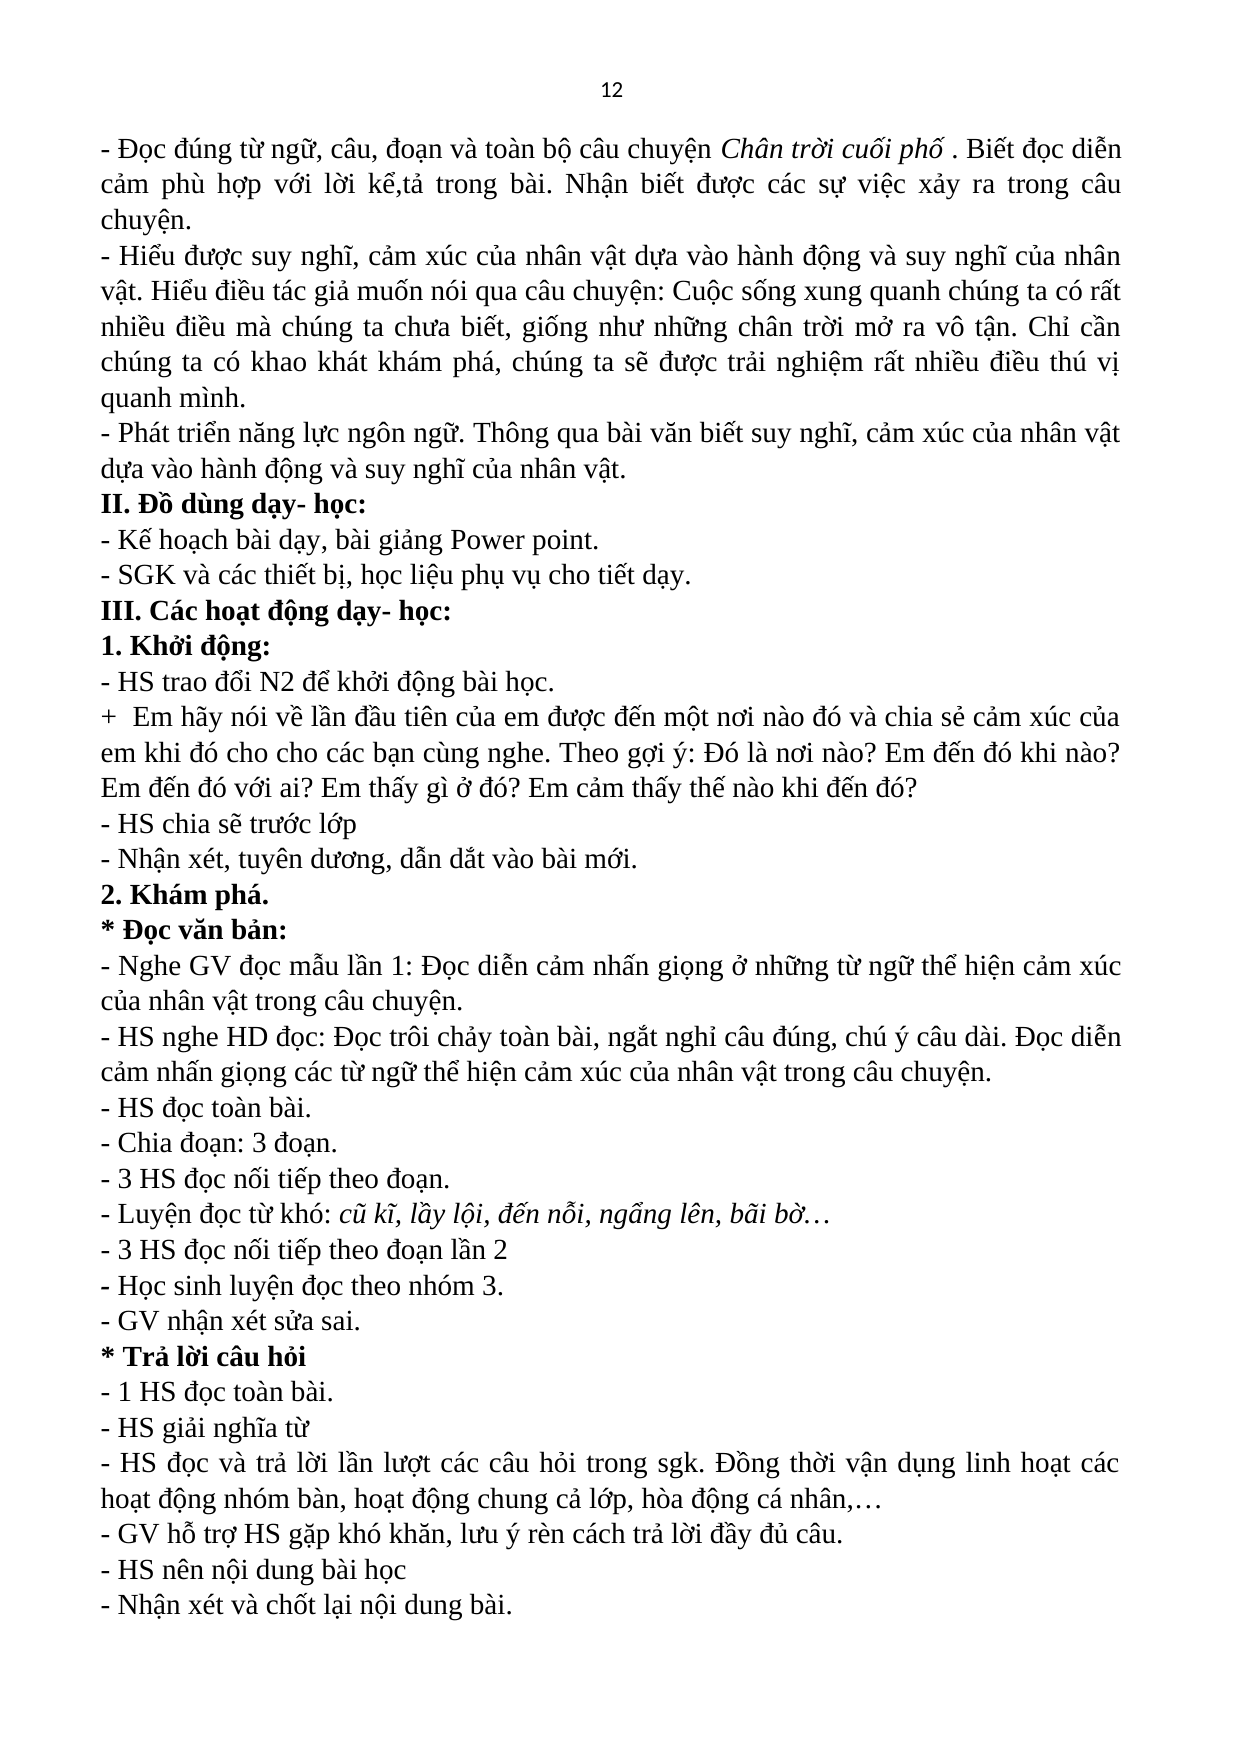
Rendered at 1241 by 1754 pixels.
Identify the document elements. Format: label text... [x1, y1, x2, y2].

text - Kế hoạch bài dạy, bài giảng Power point. [100, 522, 1122, 555]
text - Nhận xét, tuyên dương, dẫn dắt vào bài mới. [100, 841, 1122, 875]
text * Đọc văn bản: [100, 912, 1122, 946]
text - Học sinh luyện đọc theo nhóm 3. [100, 1268, 1122, 1301]
text - HS nên nội dung bài học [100, 1552, 1122, 1585]
text - GV hỗ trợ HS gặp khó khăn, lưu ý rèn cách trả lời đầy đủ câu. [100, 1516, 1122, 1550]
text - Luyện đọc từ khó: cũ kĩ, lầy lội, đến nỗi, ngẩng lên, bãi bờ… [100, 1197, 1122, 1230]
text III. Các hoạt động dạy- học: [100, 593, 1122, 626]
text - 3 HS đọc nối tiếp theo đoạn lần 2 [100, 1232, 1122, 1266]
text - Đọc đúng từ ngữ, câu, đoạn và toàn bộ câu chuyện Chân trời cuối phố . Biết đọc diễn cảm phù hợp với lời kể,tả trong bài. Nhận biết được các sự việc xảy ra trong câu chuyện. [100, 131, 1122, 236]
text II. Đồ dùng dạy- học: [100, 486, 1122, 520]
text - HS trao đổi N2 để khởi động bài học. [100, 664, 1122, 697]
text - 1 HS đọc toàn bài. [100, 1374, 1122, 1408]
text - HS nghe HD đọc: Đọc trôi chảy toàn bài, ngắt nghỉ câu đúng, chú ý câu dài. Đọc diễn cảm nhấn giọng các từ ngữ thể hiện cảm xúc của nhân vật trong câu chuyện. [100, 1019, 1122, 1088]
text - HS chia sẽ trước lớp [100, 806, 1122, 839]
text - HS giải nghĩa từ [100, 1410, 1122, 1443]
text - 3 HS đọc nối tiếp theo đoạn. [100, 1161, 1122, 1195]
text - SGK và các thiết bị, học liệu phụ vụ cho tiết dạy. [100, 557, 1122, 591]
text - Nhận xét và chốt lại nội dung bài. [100, 1587, 1122, 1621]
text + Em hãy nói về lần đầu tiên của em được đến một nơi nào đó và chia sẻ cảm xúc của em khi đó cho cho các bạn cùng nghe. Theo gợi ý: Đó là nơi nào? Em đến đó khi nào? Em đến đó với ai? Em thấy gì ở đó? Em cảm thấy thế nào khi đến đó? [100, 699, 1122, 804]
text - HS đọc toàn bài. [100, 1090, 1122, 1124]
text - Chia đoạn: 3 đoạn. [100, 1126, 1122, 1159]
text 1. Khởi động: [100, 628, 1122, 662]
text - Nghe GV đọc mẫu lần 1: Đọc diễn cảm nhấn giọng ở những từ ngữ thể hiện cảm xúc của nhân vật trong câu chuyện. [100, 948, 1122, 1017]
text - HS đọc và trả lời lần lượt các câu hỏi trong sgk. Đồng thời vận dụng linh hoạt các hoạt động nhóm bàn, hoạt động chung cả lớp, hòa động cá nhân,… [100, 1445, 1122, 1514]
text 2. Khám phá. [100, 877, 1122, 911]
text - Phát triển năng lực ngôn ngữ. Thông qua bài văn biết suy nghĩ, cảm xúc của nhân vật dựa vào hành động và suy nghĩ của nhân vật. [100, 415, 1122, 484]
text * Trả lời câu hỏi [100, 1339, 1122, 1372]
text - GV nhận xét sửa sai. [100, 1303, 1122, 1337]
text - Hiểu được suy nghĩ, cảm xúc của nhân vật dựa vào hành động và suy nghĩ của nhân vật. Hiểu điều tác giả muốn nói qua câu chuyện: Cuộc sống xung quanh chúng ta có rất nhiều điều mà chúng ta chưa biết, giống như những chân trời mở ra vô tận. Chỉ cần chúng ta có khao khát khám phá, chúng ta sẽ được trải nghiệm rất nhiều điều thú vị quanh mình. [100, 238, 1122, 413]
